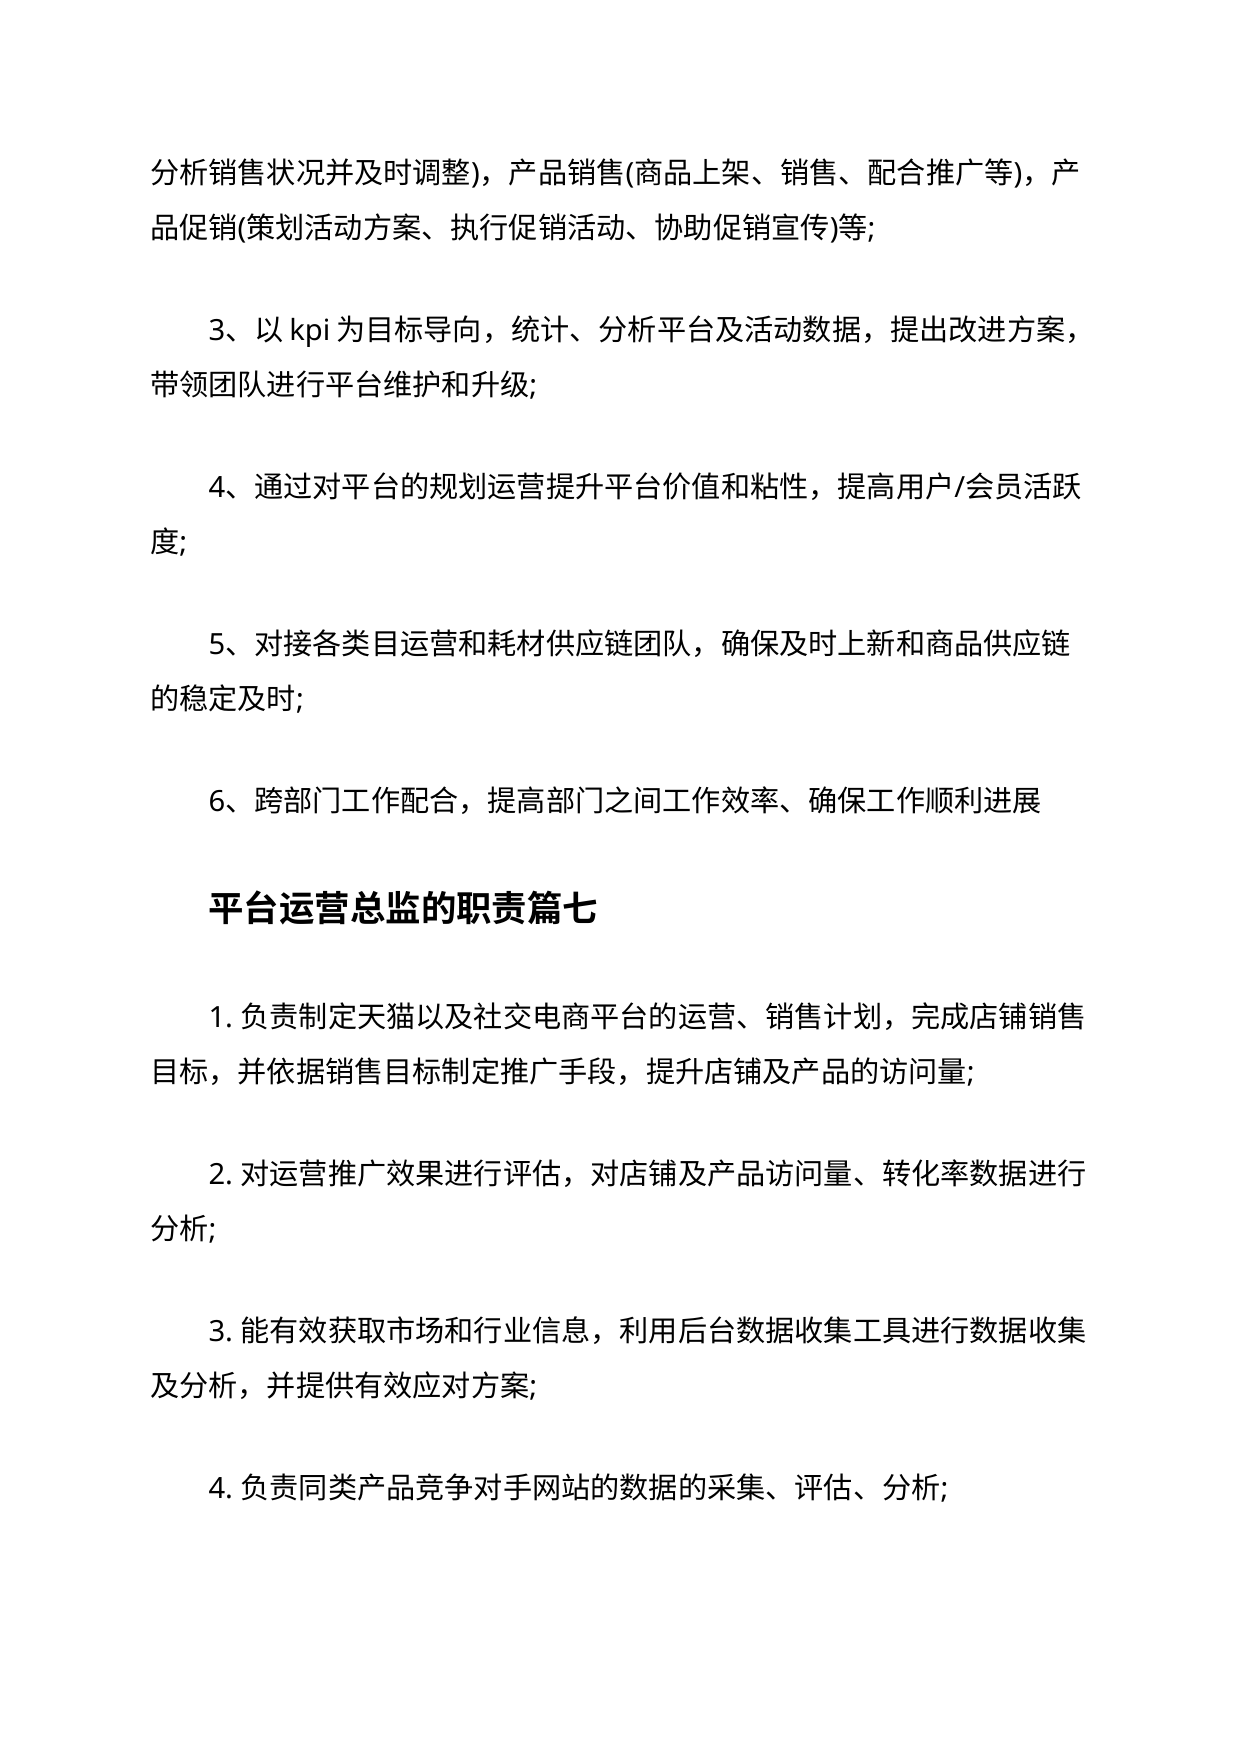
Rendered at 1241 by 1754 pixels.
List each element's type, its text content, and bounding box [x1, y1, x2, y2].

text 4. 负责同类产品竞争对手网站的数据的采集、评估、分析; [150, 1464, 1090, 1507]
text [150, 150, 1090, 247]
text 6、跨部门工作配合，提高部门之间工作效率、确保工作顺利进展 [150, 778, 1090, 820]
text 1. 负责制定天猫以及社交电商平台的运营、销售计划，完成店铺销售目标，并依据销售目标制定推广手段，提升店铺及产品的访问量; [150, 993, 1090, 1091]
text 5、对接各类目运营和耗材供应链团队，确保及时上新和商品供应链的稳定及时; [150, 621, 1090, 718]
text 3、以kpi为目标导向，统计、分析平台及活动数据，提出改进方案，带领团队进行平台维护和升级; [150, 307, 1090, 404]
text 4、通过对平台的规划运营提升平台价值和粘性，提高用户/会员活跃度; [150, 464, 1090, 561]
text 3. 能有效获取市场和行业信息，利用后台数据收集工具进行数据收集及分析，并提供有效应对方案; [150, 1307, 1090, 1405]
text 2. 对运营推广效果进行评估，对店铺及产品访问量、转化率数据进行分析; [150, 1150, 1090, 1248]
text 平台运营总监的职责篇七 [150, 880, 1090, 931]
